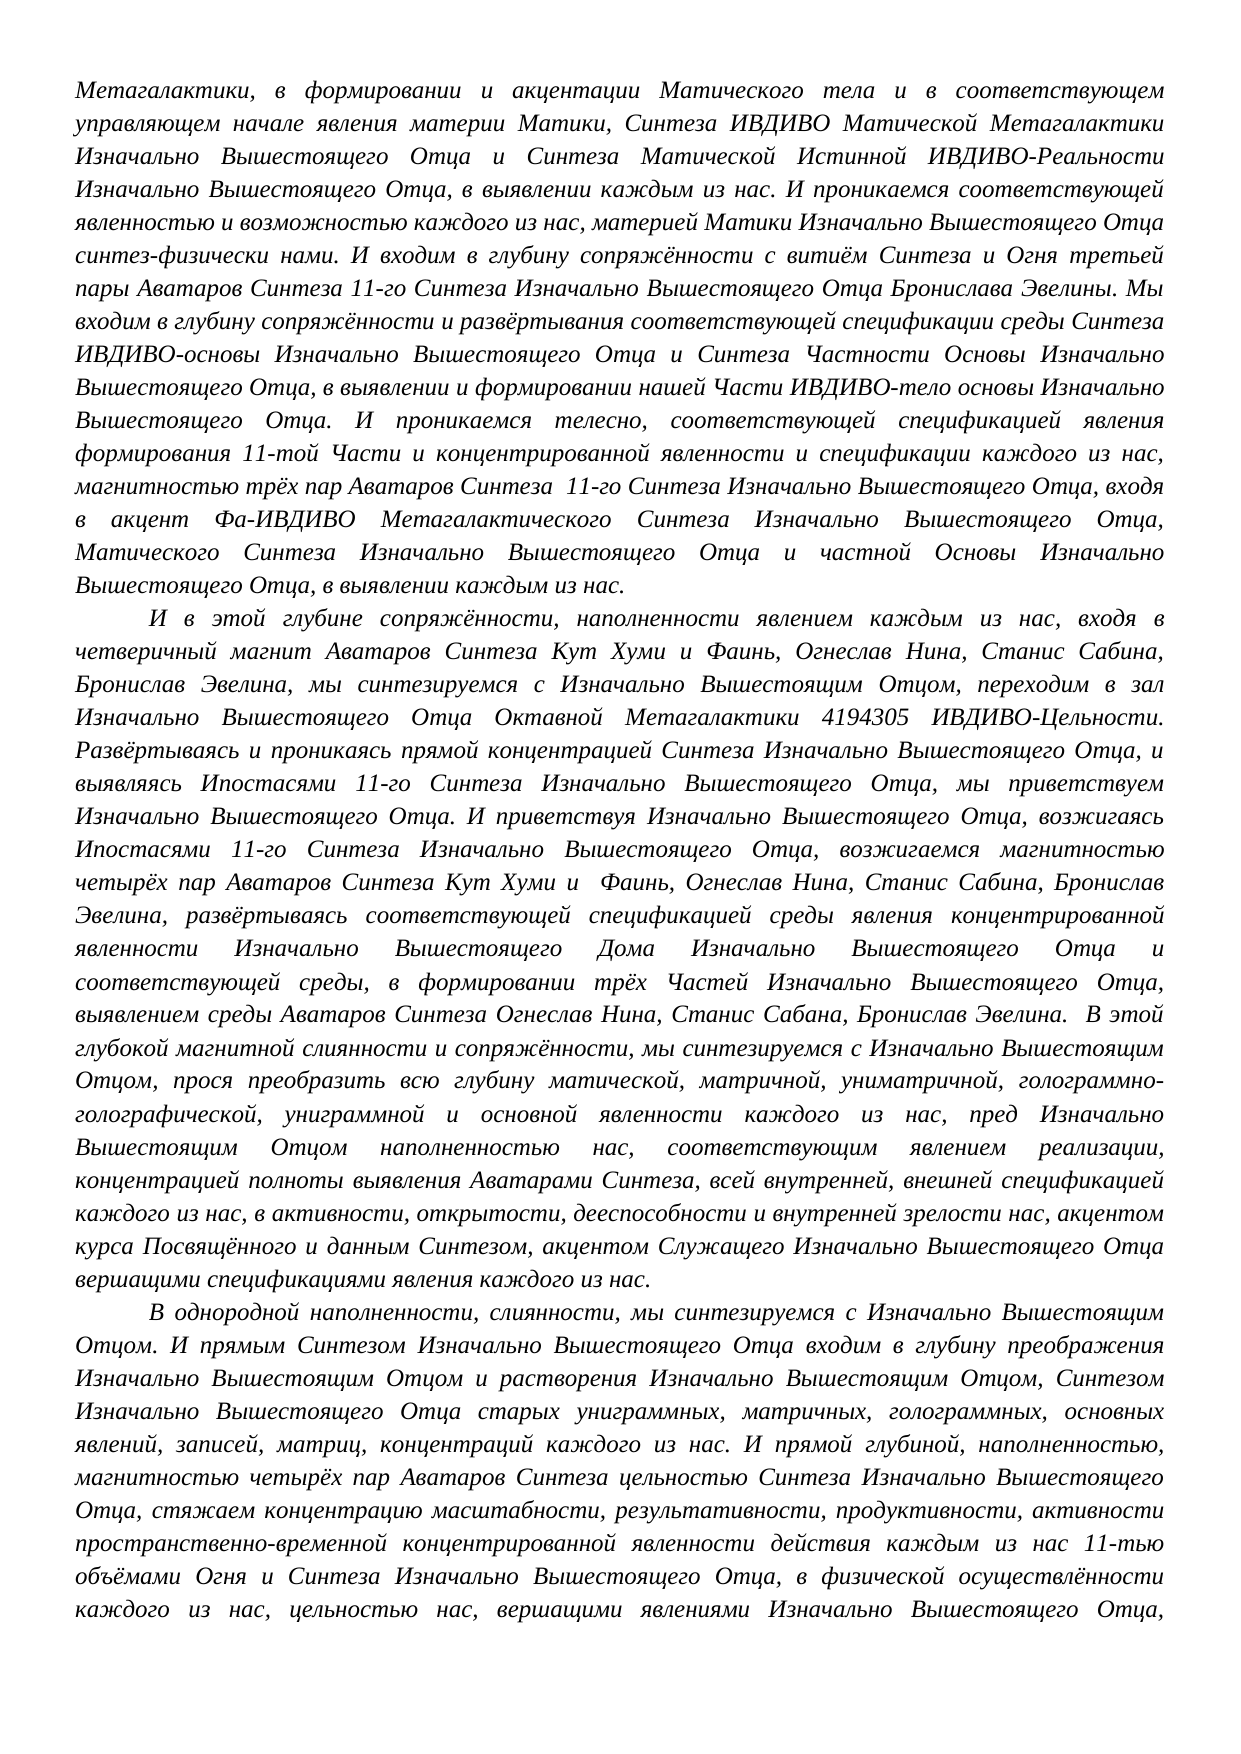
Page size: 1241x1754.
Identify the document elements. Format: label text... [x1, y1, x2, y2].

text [75, 1297, 1165, 1623]
text И в этой глубине сопряжённости, наполненности явлением каждым из нас, входя в четверичный магнит Аватаров Синтеза Кут Хуми и Фаинь, Огнеслав Нина, Станис Сабина, Бронислав Эвелина, мы синтезируемся с Изначально Вышестоящим Отцом, переходим в зал Изначально Вышестоящего Отца Октавной Метагалактики 4194305 ИВДИВО-Цельности. Развёртываясь и проникаясь прямой концентрацией Синтеза Изначально Вышестоящего Отца, и выявляясь Ипостасями 11-го Синтеза Изначально Вышестоящего Отца, мы приветствуем Изначально Вышестоящего Отца. И приветствуя Изначально Вышестоящего Отца, возжигаясь Ипостасями 11-го Синтеза Изначально Вышестоящего Отца, возжигаемся магнитностью четырёх пар Аватаров Синтеза Кут Хуми и Фаинь, Огнеслав Нина, Станис Сабина, Бронислав Эвелина, развёртываясь соответствующей спецификацией среды явления концентрированной явленности Изначально Вышестоящего Дома Изначально Вышестоящего Отца и соответствующей среды, в формировании трёх Частей Изначально Вышестоящего Отца, выявлением среды Аватаров Синтеза Огнеслав Нина, Станис Сабана, Бронислав Эвелина. В этой глубокой магнитной слиянности и сопряжённости, мы синтезируемся с Изначально Вышестоящим Отцом, прося преобразить всю глубину матической, матричной, униматричной, голограммно-голографической, униграммной и основной явленности каждого из нас, пред Изначально Вышестоящим Отцом наполненностью нас, соответствующим явлением реализации, концентрацией полноты выявления Аватарами Синтеза, всей внутренней, внешней спецификацией каждого из нас, в активности, открытости, дееспособности и внутренней зрелости нас, акцентом курса Посвящённого и данным Синтезом, акцентом Служащего Изначально Вышестоящего Отца вершащими спецификациями явления каждого из нас. [75, 603, 1165, 1292]
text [75, 75, 1165, 599]
